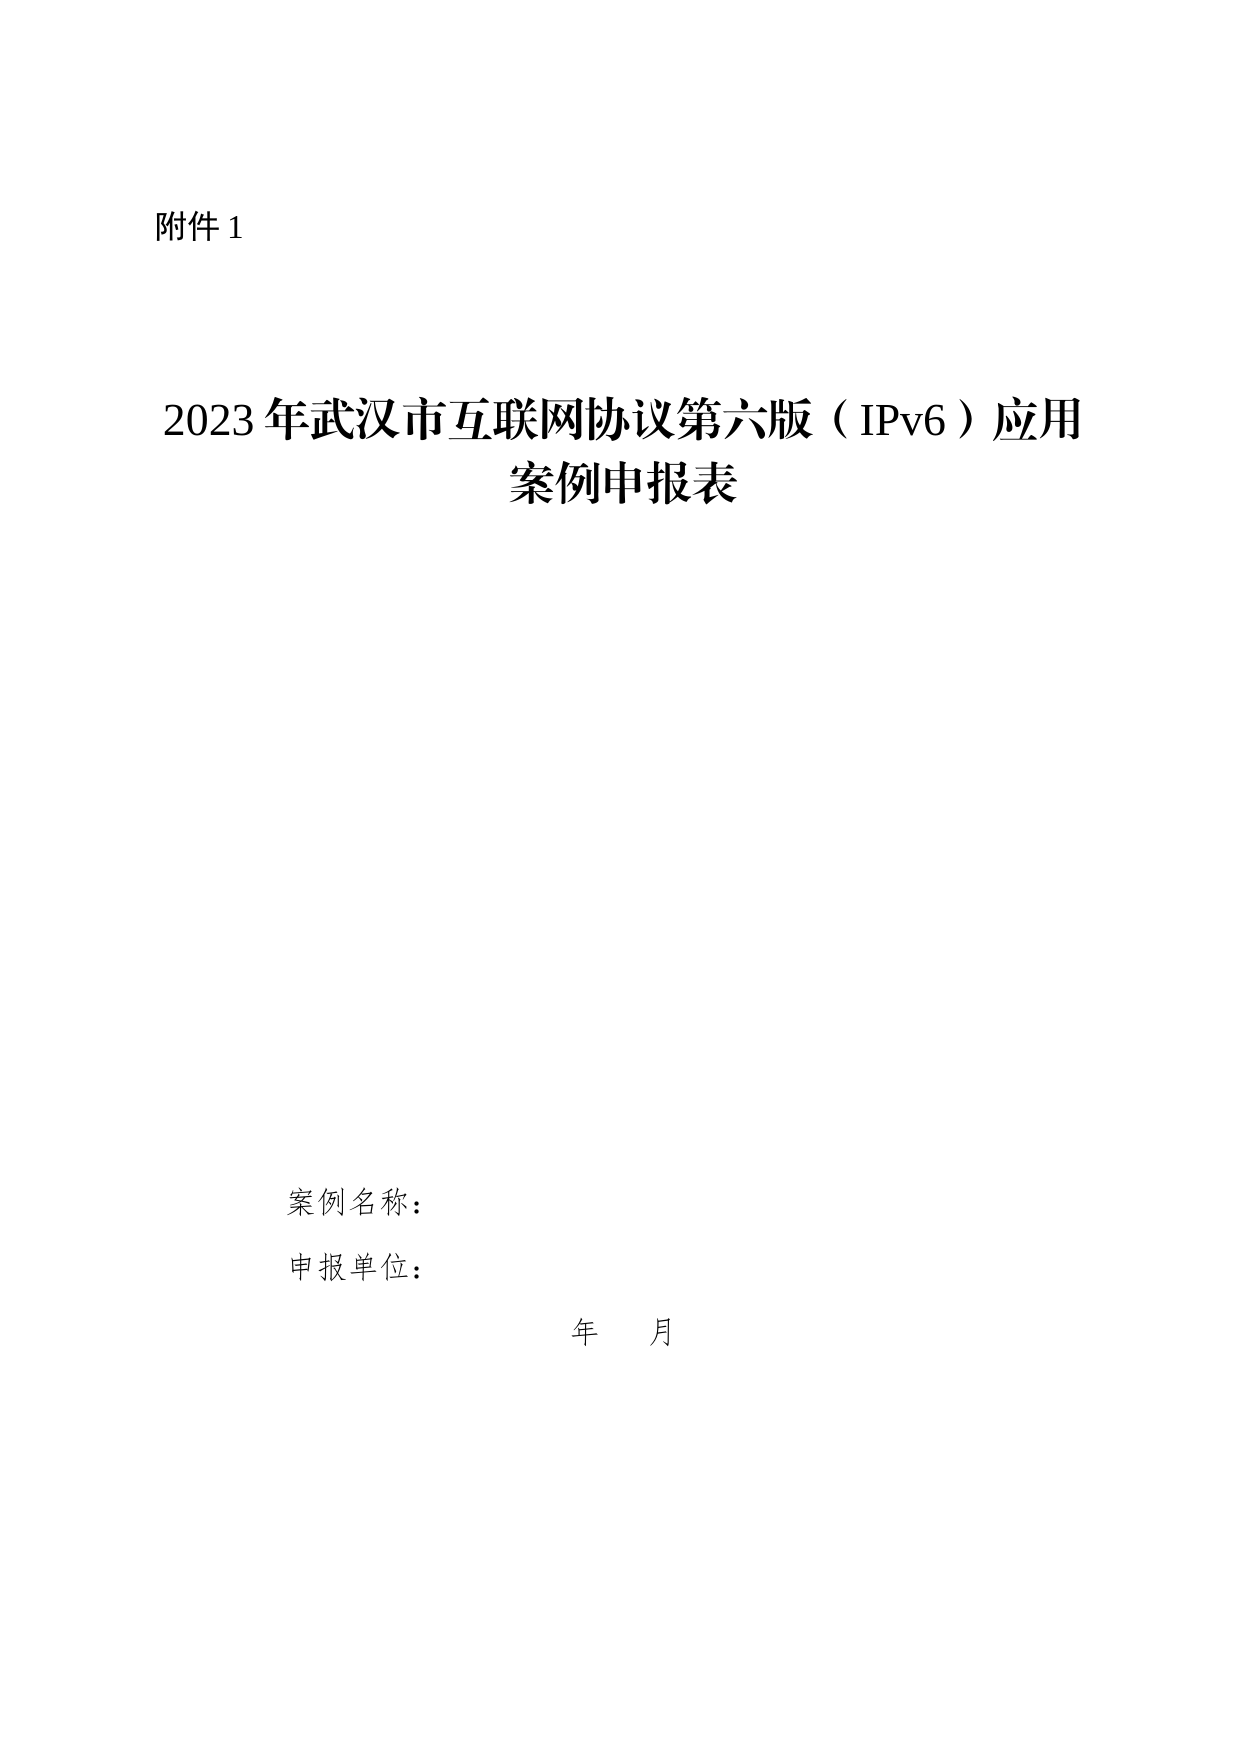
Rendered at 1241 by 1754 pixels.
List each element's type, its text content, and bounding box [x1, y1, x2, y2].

text 附件1 [153, 193, 1093, 258]
text 案例名称： [285, 1168, 1093, 1233]
text 申报单位： [285, 1233, 1093, 1298]
text 年 月 [153, 1298, 1093, 1363]
text 2023年武汉市互联网协议第六版（IPv6）应用案例申报表 [153, 388, 1093, 518]
